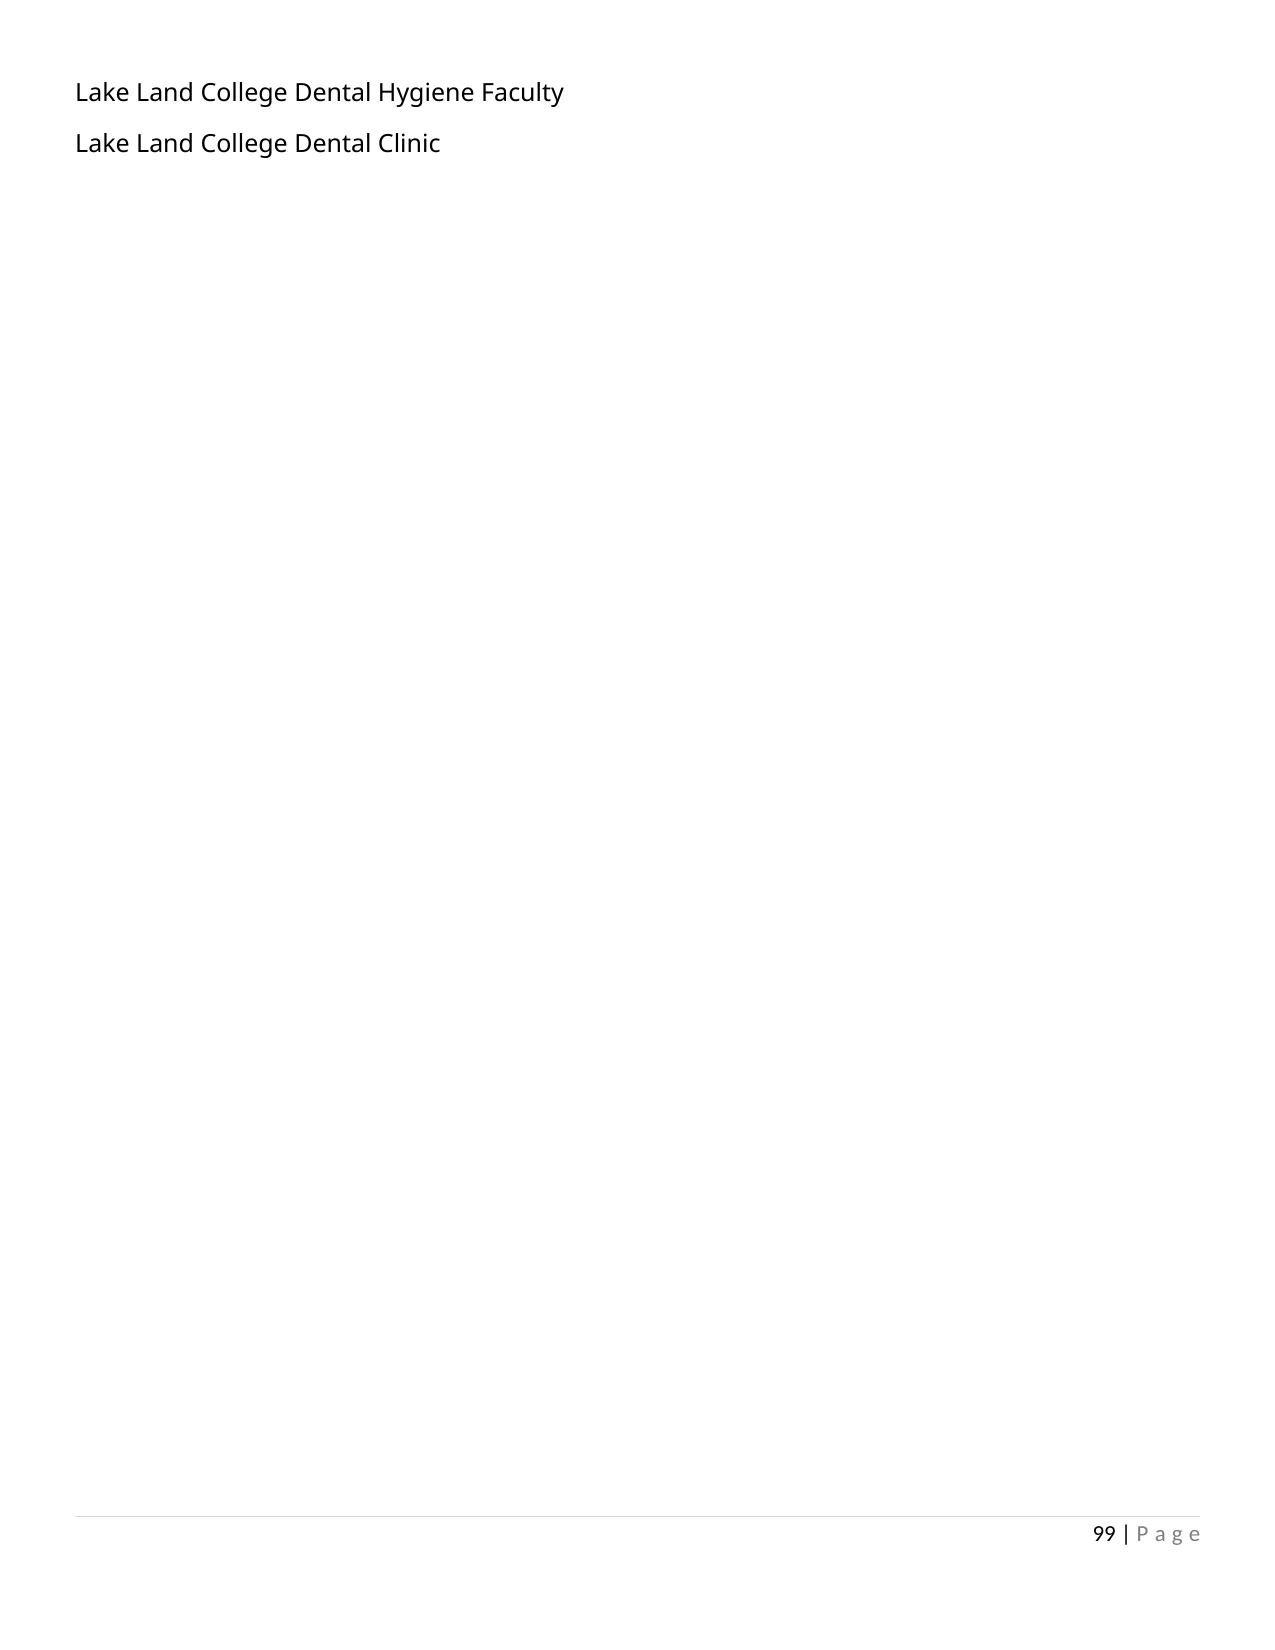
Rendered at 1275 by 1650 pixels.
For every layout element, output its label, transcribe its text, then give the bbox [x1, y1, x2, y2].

text Lake Land College Dental Hygiene Faculty [75, 75, 1200, 109]
text Lake Land College Dental Clinic [75, 126, 1200, 160]
